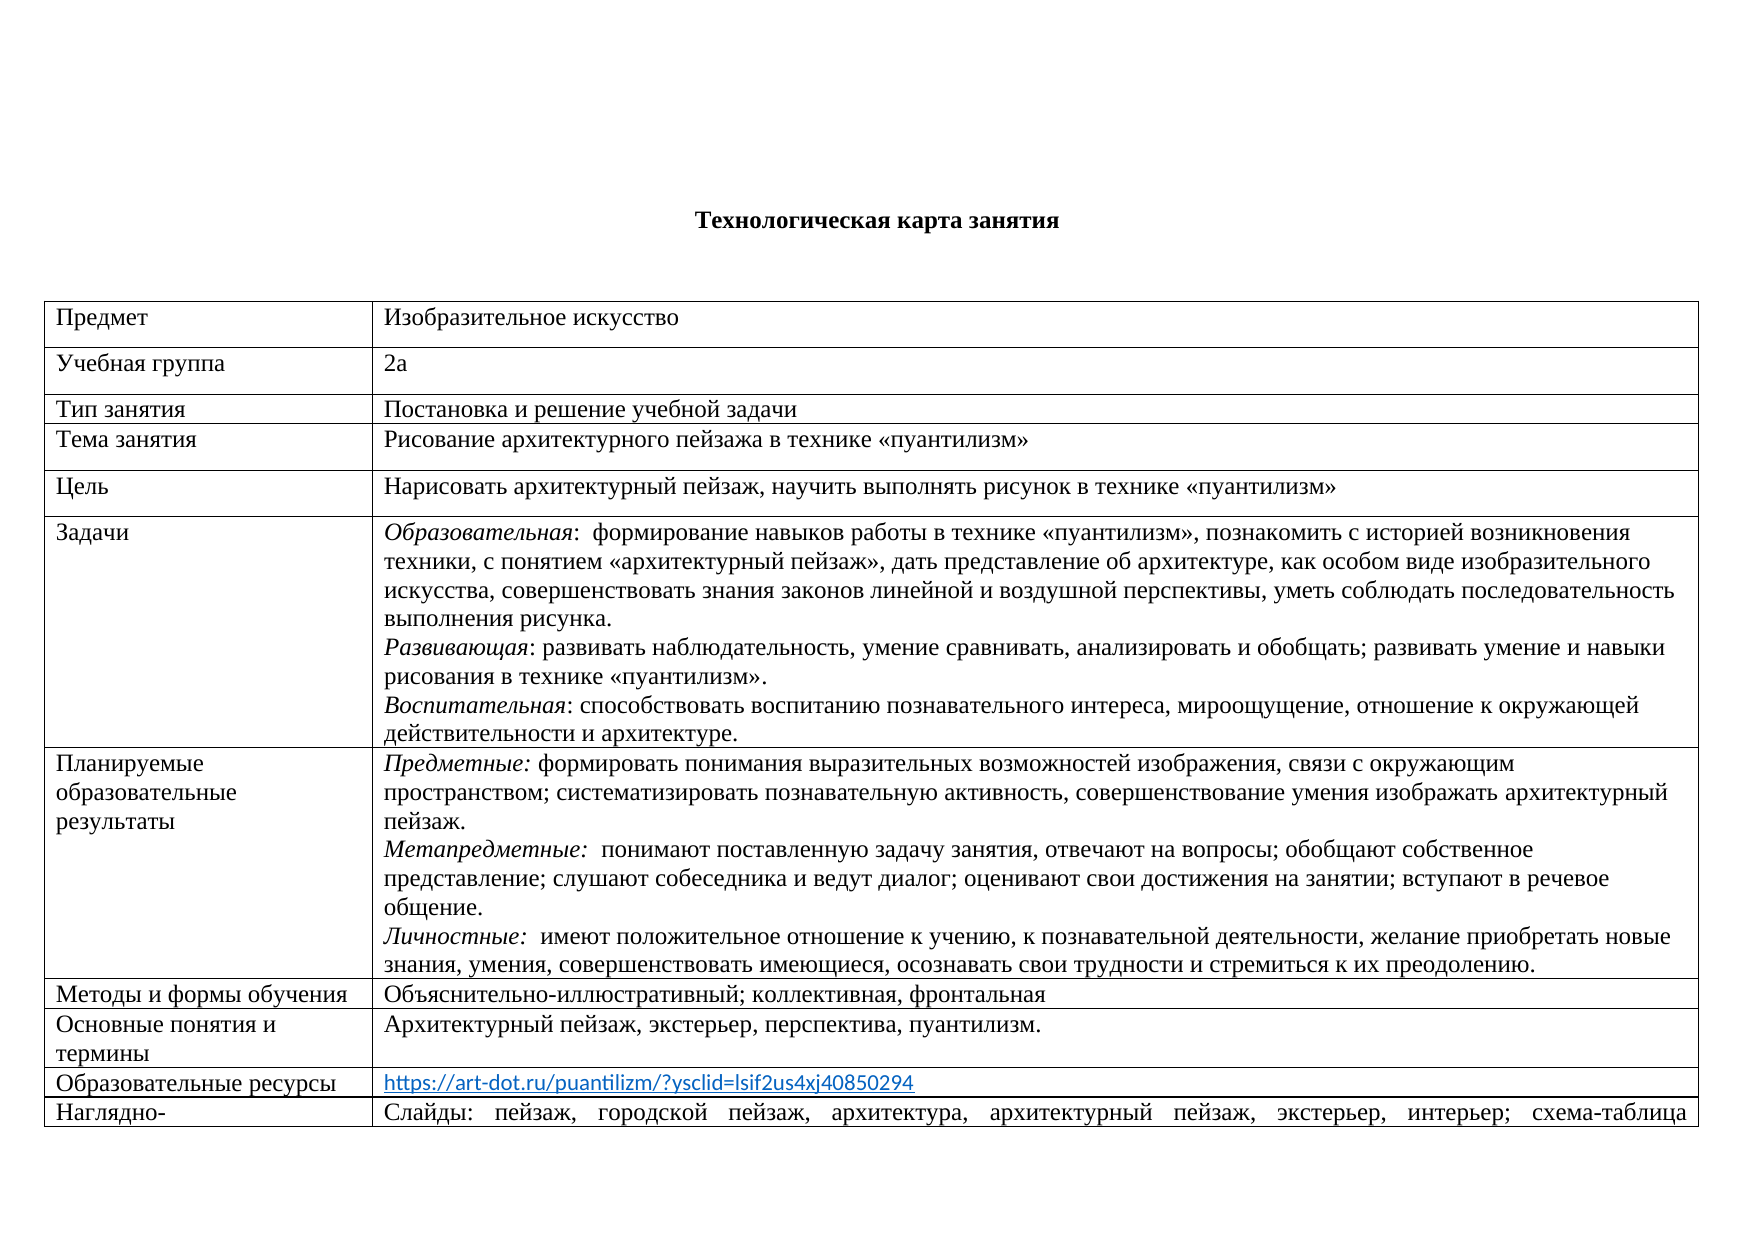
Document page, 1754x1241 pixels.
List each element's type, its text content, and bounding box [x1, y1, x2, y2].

table_cell Методы и формы обучения [45, 979, 372, 1008]
table_cell Тема занятия [45, 424, 372, 470]
table_cell https://art-dot.ru/puantilizm/?ysclid=lsif2us4xj40850294 [373, 1068, 1698, 1096]
table_header Предмет [45, 302, 372, 347]
table_cell Постановка и решение учебной задачи [373, 395, 1698, 423]
table_cell Образовательная: формирование навыков работы в технике «пуантилизм», познакомить с историей возникновения техники, с понятием «архитектурный пейзаж», дать представление об архитектуре, как особом виде изобразительного искусства, совершенствовать знания законов линейной и воздушной перспективы, уметь соблюдать последовательность выполнения рисунка. Развивающая: развивать наблюдательность, умение сравнивать, анализировать и обобщать; развивать умение и навыки рисования в технике «пуантилизм». Воспитательная: способствовать воспитанию познавательного интереса, мироощущение, отношение к окружающей действительности и архитектуре. [373, 517, 1698, 747]
table_cell Тип занятия [45, 395, 372, 423]
table_cell Цель [45, 471, 372, 516]
table_header Изобразительное искусство [373, 302, 1698, 347]
table_cell Архитектурный пейзаж, экстерьер, перспектива, пуантилизм. [373, 1009, 1698, 1067]
table_cell Задачи [45, 517, 372, 747]
table_cell 2а [373, 348, 1698, 393]
table_cell Нарисовать архитектурный пейзаж, научить выполнять рисунок в технике «пуантилизм» [373, 471, 1698, 516]
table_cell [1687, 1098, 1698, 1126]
table_cell Учебная группа [45, 348, 372, 393]
table_cell Образовательные ресурсы [45, 1068, 372, 1096]
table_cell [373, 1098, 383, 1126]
table_cell Объяснительно-иллюстративный; коллективная, фронтальная [373, 979, 1698, 1008]
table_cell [45, 1098, 372, 1126]
text Технологическая карта занятия [118, 205, 1636, 234]
table_cell Рисование архитектурного пейзажа в технике «пуантилизм» [373, 424, 1698, 470]
table_cell Основные понятия и термины [45, 1009, 372, 1067]
table_cell Планируемые образовательные результаты [45, 748, 372, 978]
table_cell Предметные: формировать понимания выразительных возможностей изображения, связи с окружающим пространством; систематизировать познавательную активность, совершенствование умения изображать архитектурный пейзаж. Метапредметные: понимают поставленную задачу занятия, отвечают на вопросы; обобщают собственное представление; слушают собеседника и ведут диалог; оценивают свои достижения на занятии; вступают в речевое общение. Личностные: имеют положительное отношение к учению, к познавательной деятельности, желание приобретать новые знания, умения, совершенствовать имеющиеся, осознавать свои трудности и стремиться к их преодолению. [373, 748, 1698, 978]
